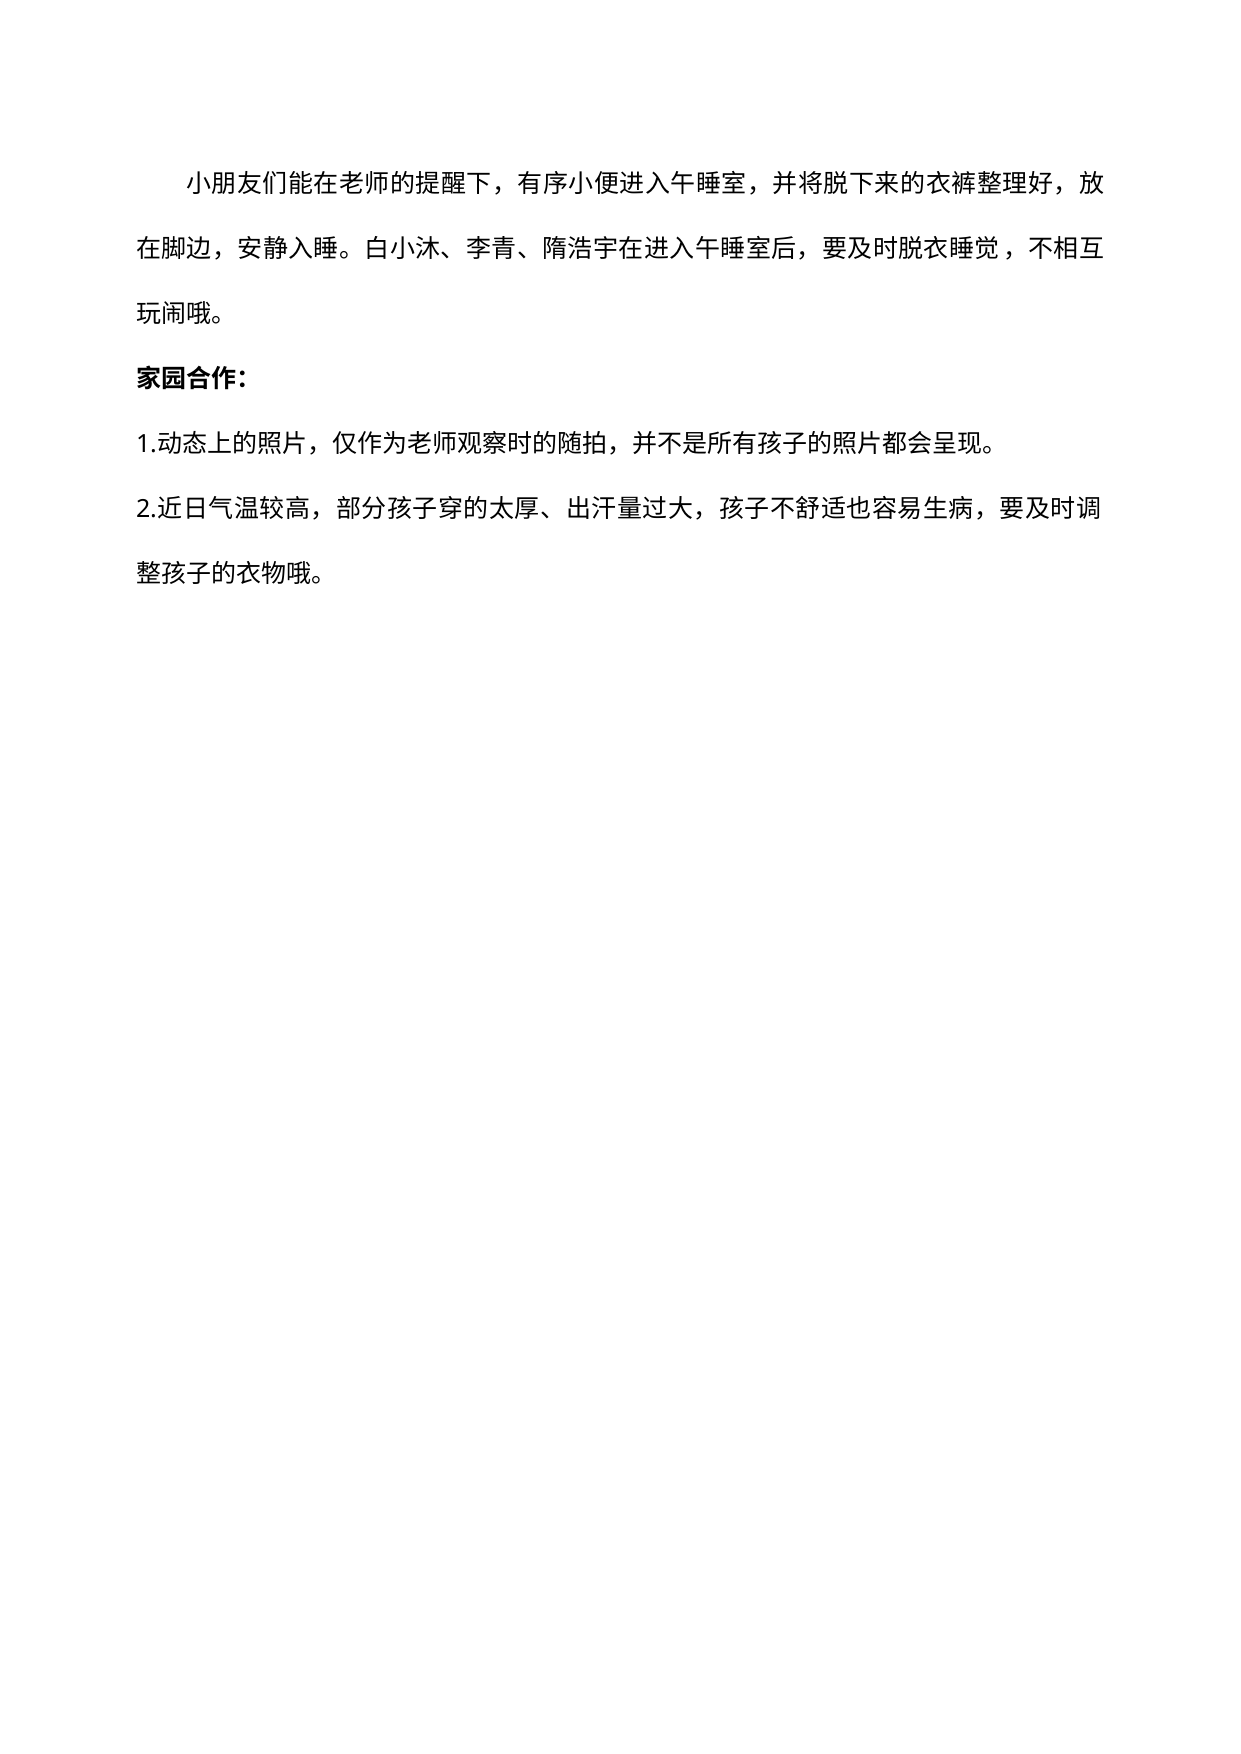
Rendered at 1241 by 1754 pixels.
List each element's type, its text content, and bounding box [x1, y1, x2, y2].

text 2.近日气温较高，部分孩子穿的太厚、出汗量过大，孩子不舒适也容易生病，要及时调整孩子的衣物哦。 [136, 474, 1104, 604]
text 小朋友们能在老师的提醒下，有序小便进入午睡室，并将脱下来的衣裤整理好，放在脚边，安静入睡。白小沐、李青、隋浩宇在进入午睡室后，要及时脱衣睡觉，不相互玩闹哦。 [136, 149, 1104, 344]
text 家园合作： [136, 344, 1104, 409]
list 1.动态上的照片，仅作为老师观察时的随拍，并不是所有孩子的照片都会呈现。 [136, 409, 1104, 474]
